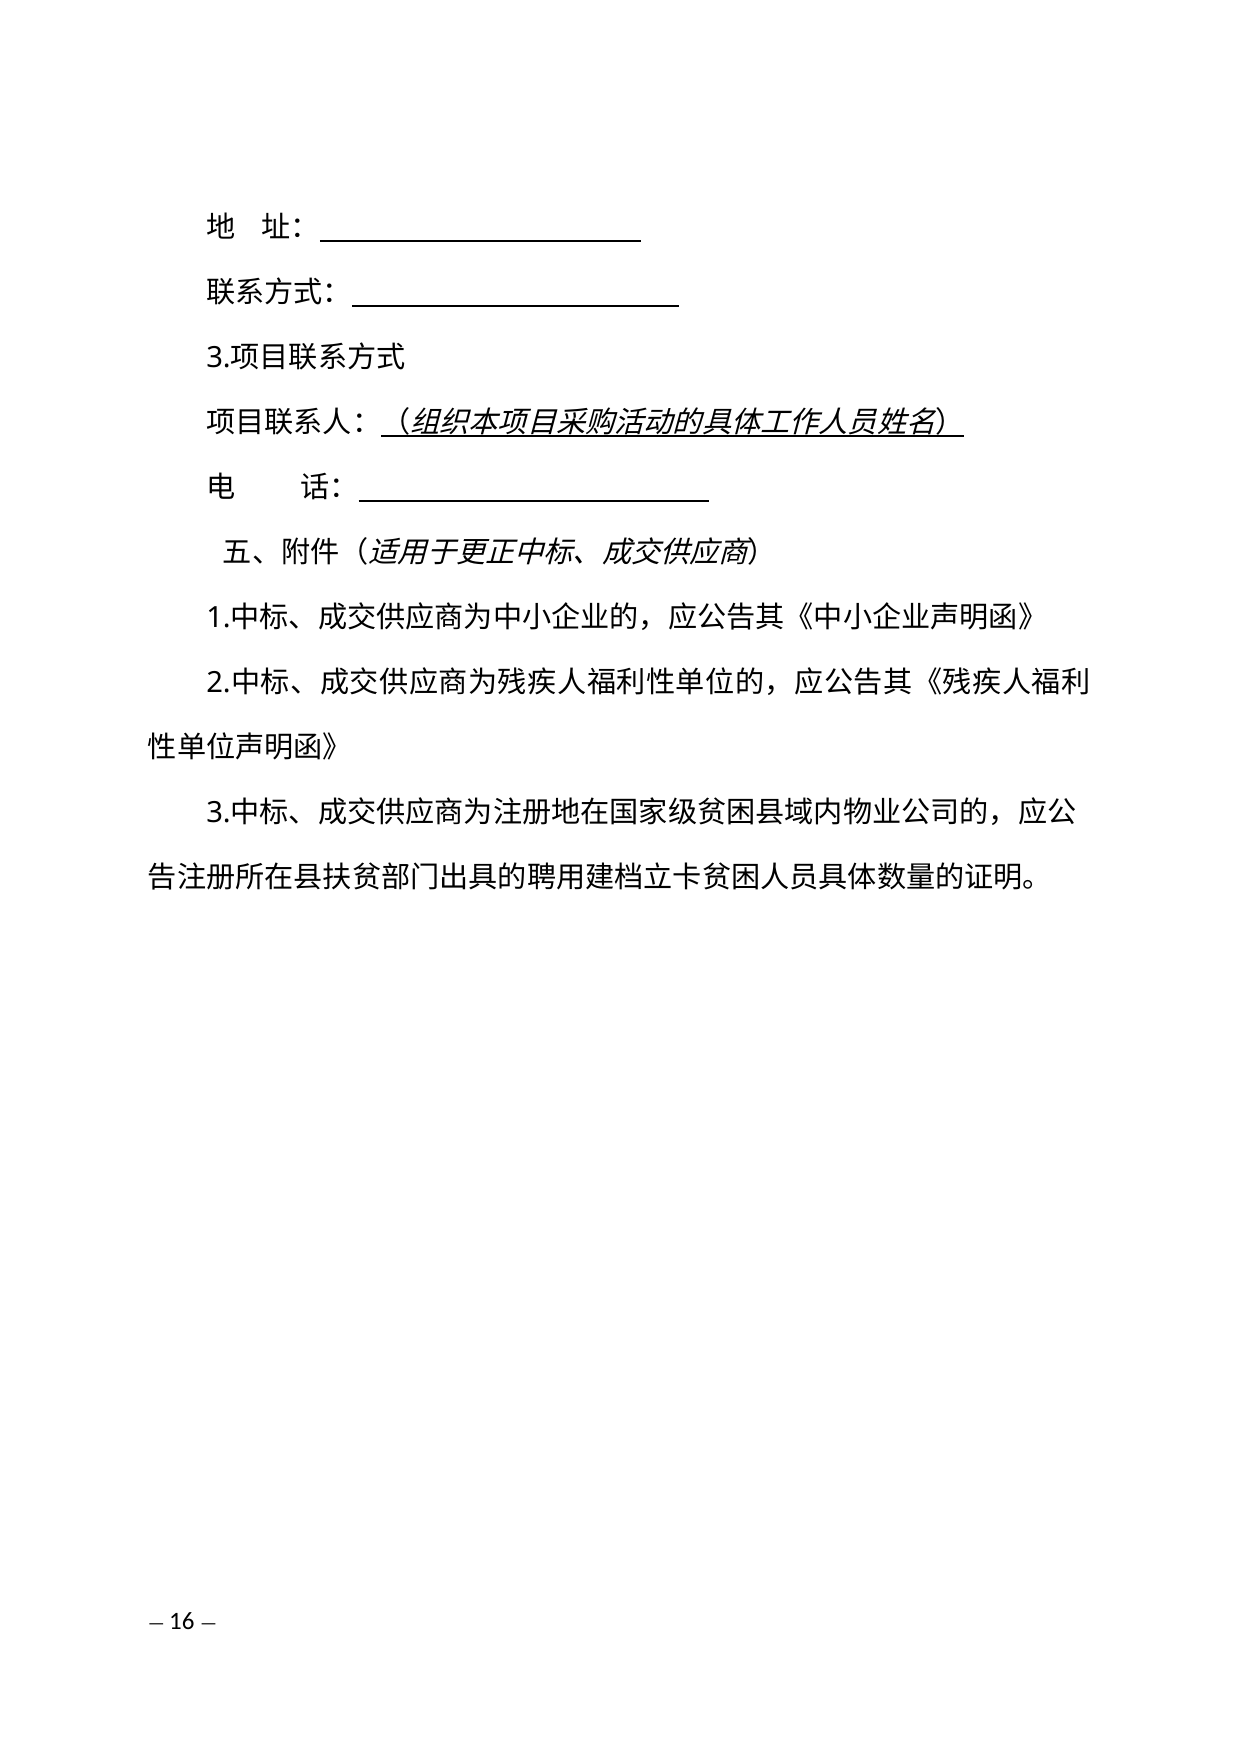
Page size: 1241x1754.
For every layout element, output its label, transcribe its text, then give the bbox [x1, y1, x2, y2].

text 联系方式： [148, 257, 1093, 322]
subtitle 五、附件（适用于更正中标、成交供应商） [148, 517, 1093, 582]
text 项目联系人：（组织本项目采购活动的具体工作人员姓名） [148, 387, 1093, 452]
text 3.中标、成交供应商为注册地在国家级贫困县域内物业公司的，应公告注册所在县扶贫部门出具的聘用建档立卡贫困人员具体数量的证明。 [148, 777, 1093, 907]
subtitle 3.项目联系方式 [148, 322, 1093, 387]
text 1.中标、成交供应商为中小企业的，应公告其《中小企业声明函》 [148, 582, 1093, 647]
text 地 址： [148, 192, 1093, 257]
text 2.中标、成交供应商为残疾人福利性单位的，应公告其《残疾人福利性单位声明函》 [148, 647, 1093, 777]
text 电 话： [148, 452, 1093, 517]
